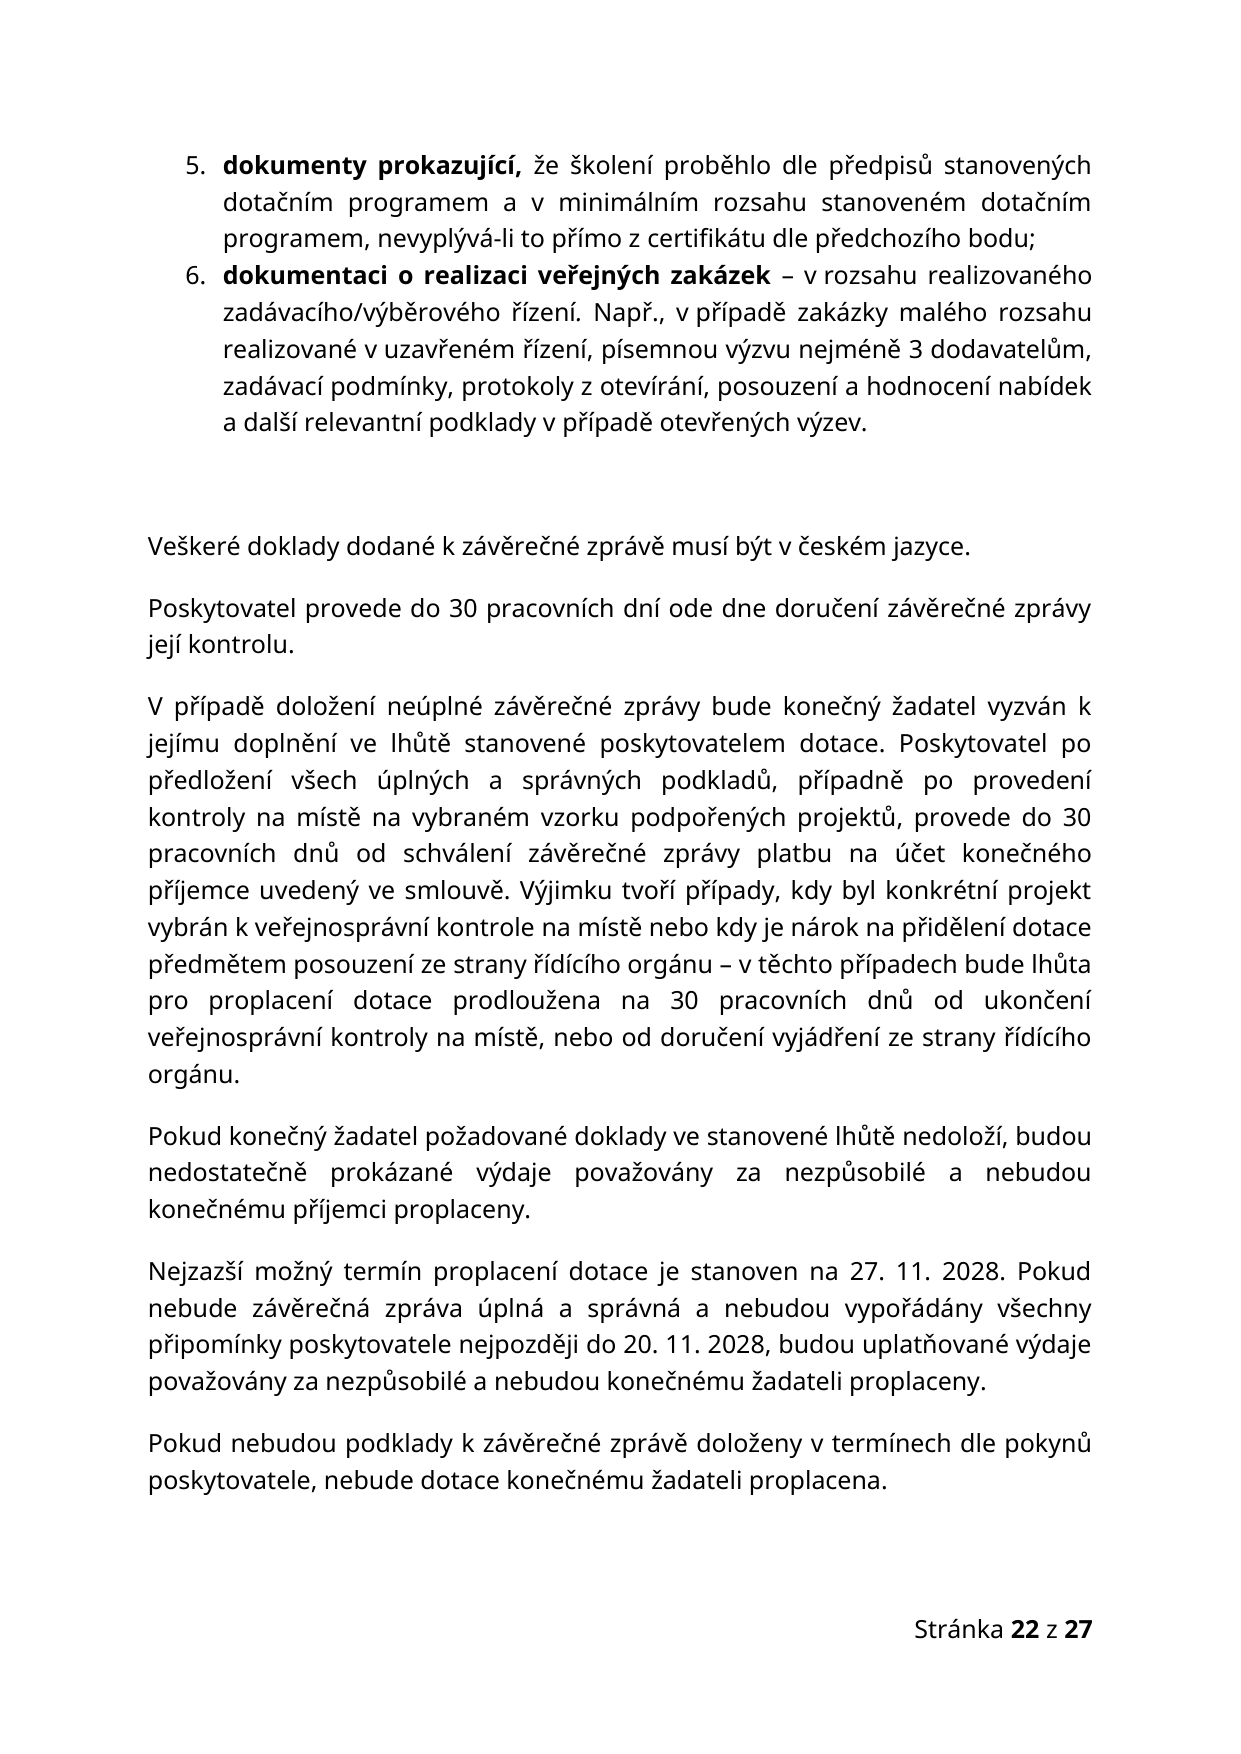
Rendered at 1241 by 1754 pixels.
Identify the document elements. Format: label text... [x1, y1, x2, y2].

list dokumenty prokazující, že školení proběhlo dle předpisů stanovených dotačním programem a v minimálním rozsahu stanoveném dotačním programem, nevyplývá-li to přímo z certifikátu dle předchozího bodu; [185, 148, 1093, 255]
text V případě doložení neúplné závěrečné zprávy bude konečný žadatel vyzván k jejímu doplnění ve lhůtě stanovené poskytovatelem dotace. Poskytovatel po předložení všech úplných a správných podkladů, případně po provedení kontroly na místě na vybraném vzorku podpořených projektů, provede do 30 pracovních dnů od schválení závěrečné zprávy platbu na účet konečného příjemce uvedený ve smlouvě. Výjimku tvoří případy, kdy byl konkrétní projekt vybrán k veřejnosprávní kontrole na místě nebo kdy je nárok na přidělení dotace předmětem posouzení ze strany řídícího orgánu – v těchto případech bude lhůta pro proplacení dotace prodloužena na 30 pracovních dnů od ukončení veřejnosprávní kontroly na místě, nebo od doručení vyjádření ze strany řídícího orgánu. [148, 689, 1093, 1091]
text Poskytovatel provede do 30 pracovních dní ode dne doručení závěrečné zprávy její kontrolu. [148, 590, 1093, 661]
text Veškeré doklady dodané k závěrečné zprávě musí být v českém jazyce. [148, 528, 1093, 563]
text Nejzazší možný termín proplacení dotace je stanoven na 27. 11. 2028. Pokud nebude závěrečná zpráva úplná a správná a nebudou vypořádány všechny připomínky poskytovatele nejpozději do 20. 11. 2028, budou uplatňované výdaje považovány za nezpůsobilé a nebudou konečnému žadateli proplaceny. [148, 1254, 1093, 1398]
list dokumentaci o realizaci veřejných zakázek – v rozsahu realizovaného zadávacího/výběrového řízení. Např., v případě zakázky malého rozsahu realizované v uzavřeném řízení, písemnou výzvu nejméně 3 dodavatelům, zadávací podmínky, protokoly z otevírání, posouzení a hodnocení nabídek a další relevantní podklady v případě otevřených výzev. [185, 258, 1093, 439]
text Pokud nebudou podklady k závěrečné zprávě doloženy v termínech dle pokynů poskytovatele, nebude dotace konečnému žadateli proplacena. [148, 1426, 1093, 1497]
text Pokud konečný žadatel požadované doklady ve stanovené lhůtě nedoloží, budou nedostatečně prokázané výdaje považovány za nezpůsobilé a nebudou konečnému příjemci proplaceny. [148, 1118, 1093, 1226]
